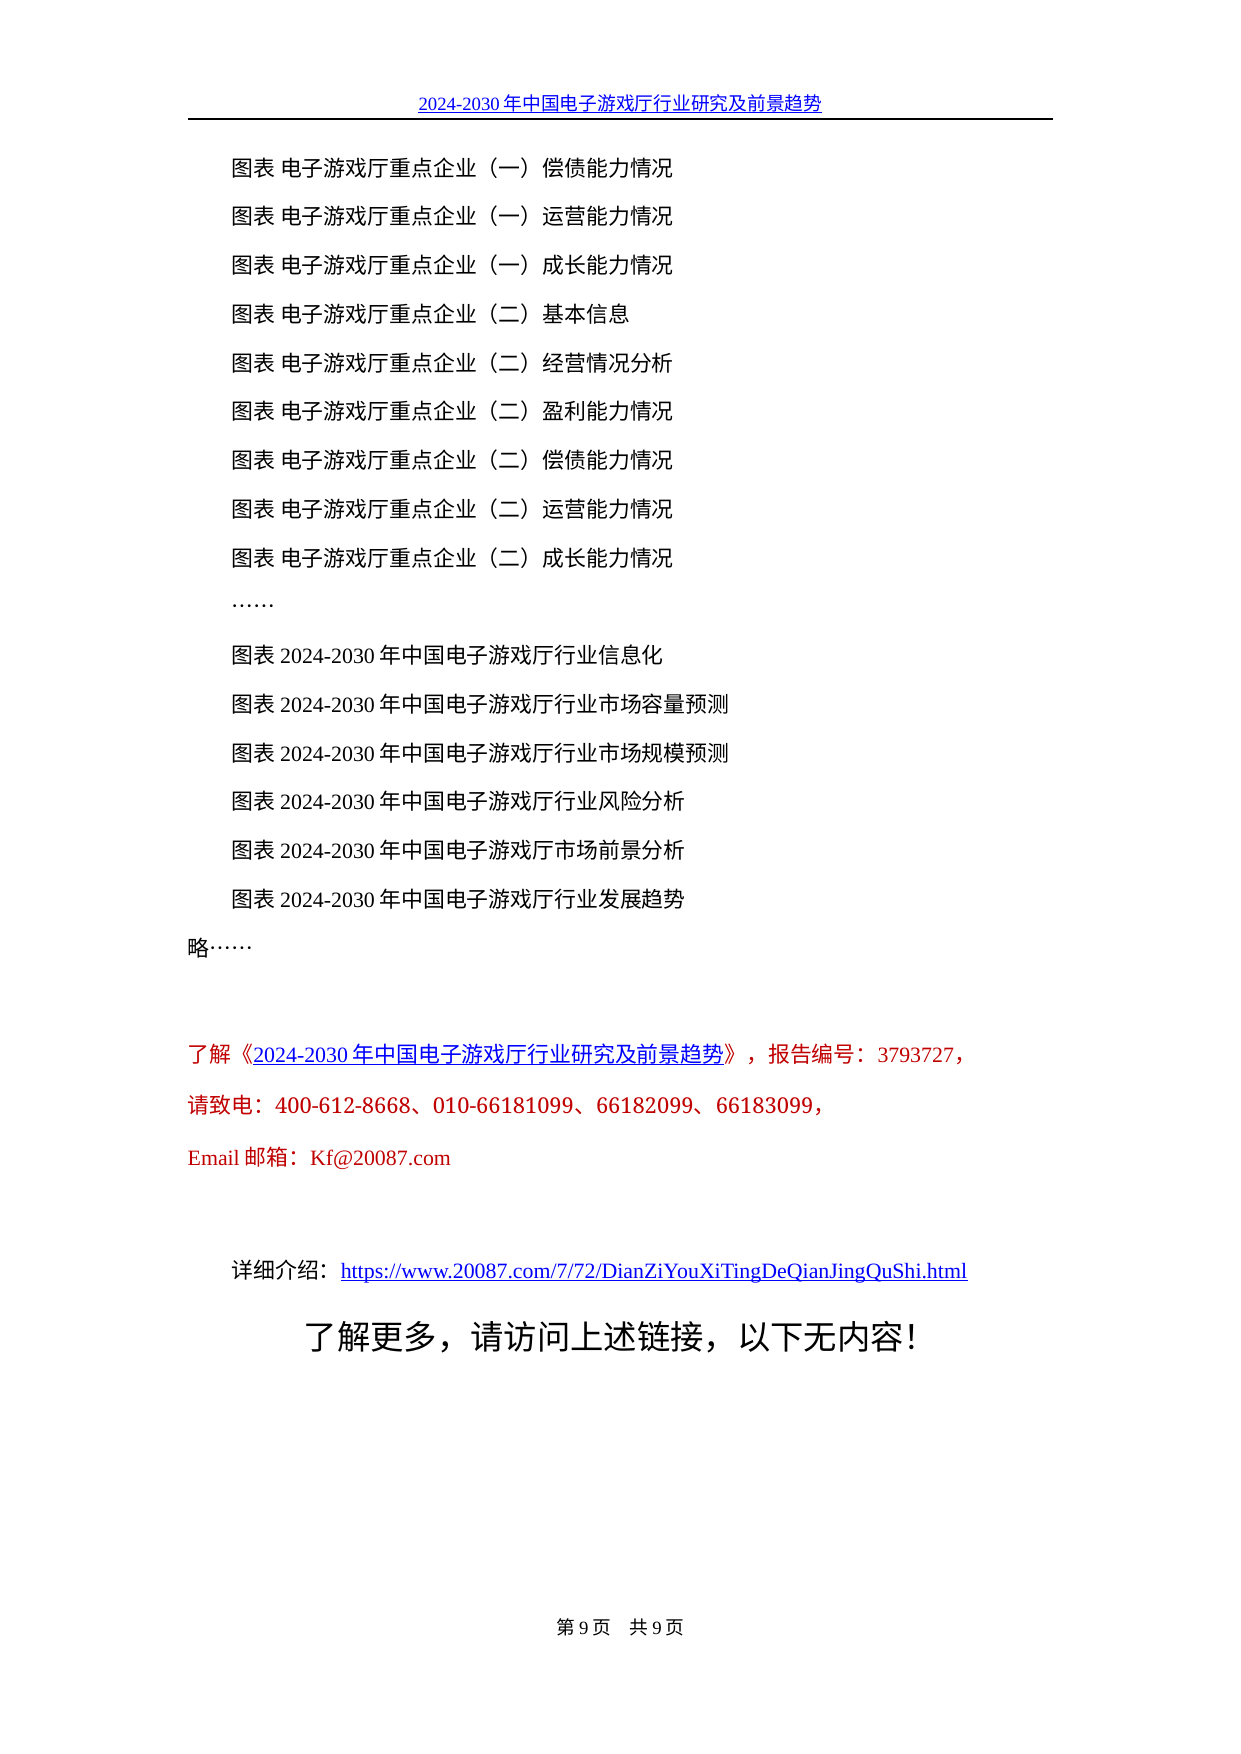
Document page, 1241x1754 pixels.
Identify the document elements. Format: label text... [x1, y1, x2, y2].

text 请致电：400-612-8668、010-66181099、66182099、66183099， [187, 1088, 1053, 1121]
text Email邮箱：Kf@20087.com [187, 1140, 1053, 1172]
text 详细介绍：https://www.20087.com/7/72/DianZiYouXiTingDeQianJingQuShi.html [187, 1253, 1053, 1285]
text 了解《2024-2030年中国电子游戏厅行业研究及前景趋势》，报告编号：3793727， [187, 1037, 1053, 1069]
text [187, 150, 1053, 963]
title 了解更多，请访问上述链接，以下无内容！ [187, 1303, 1053, 1368]
